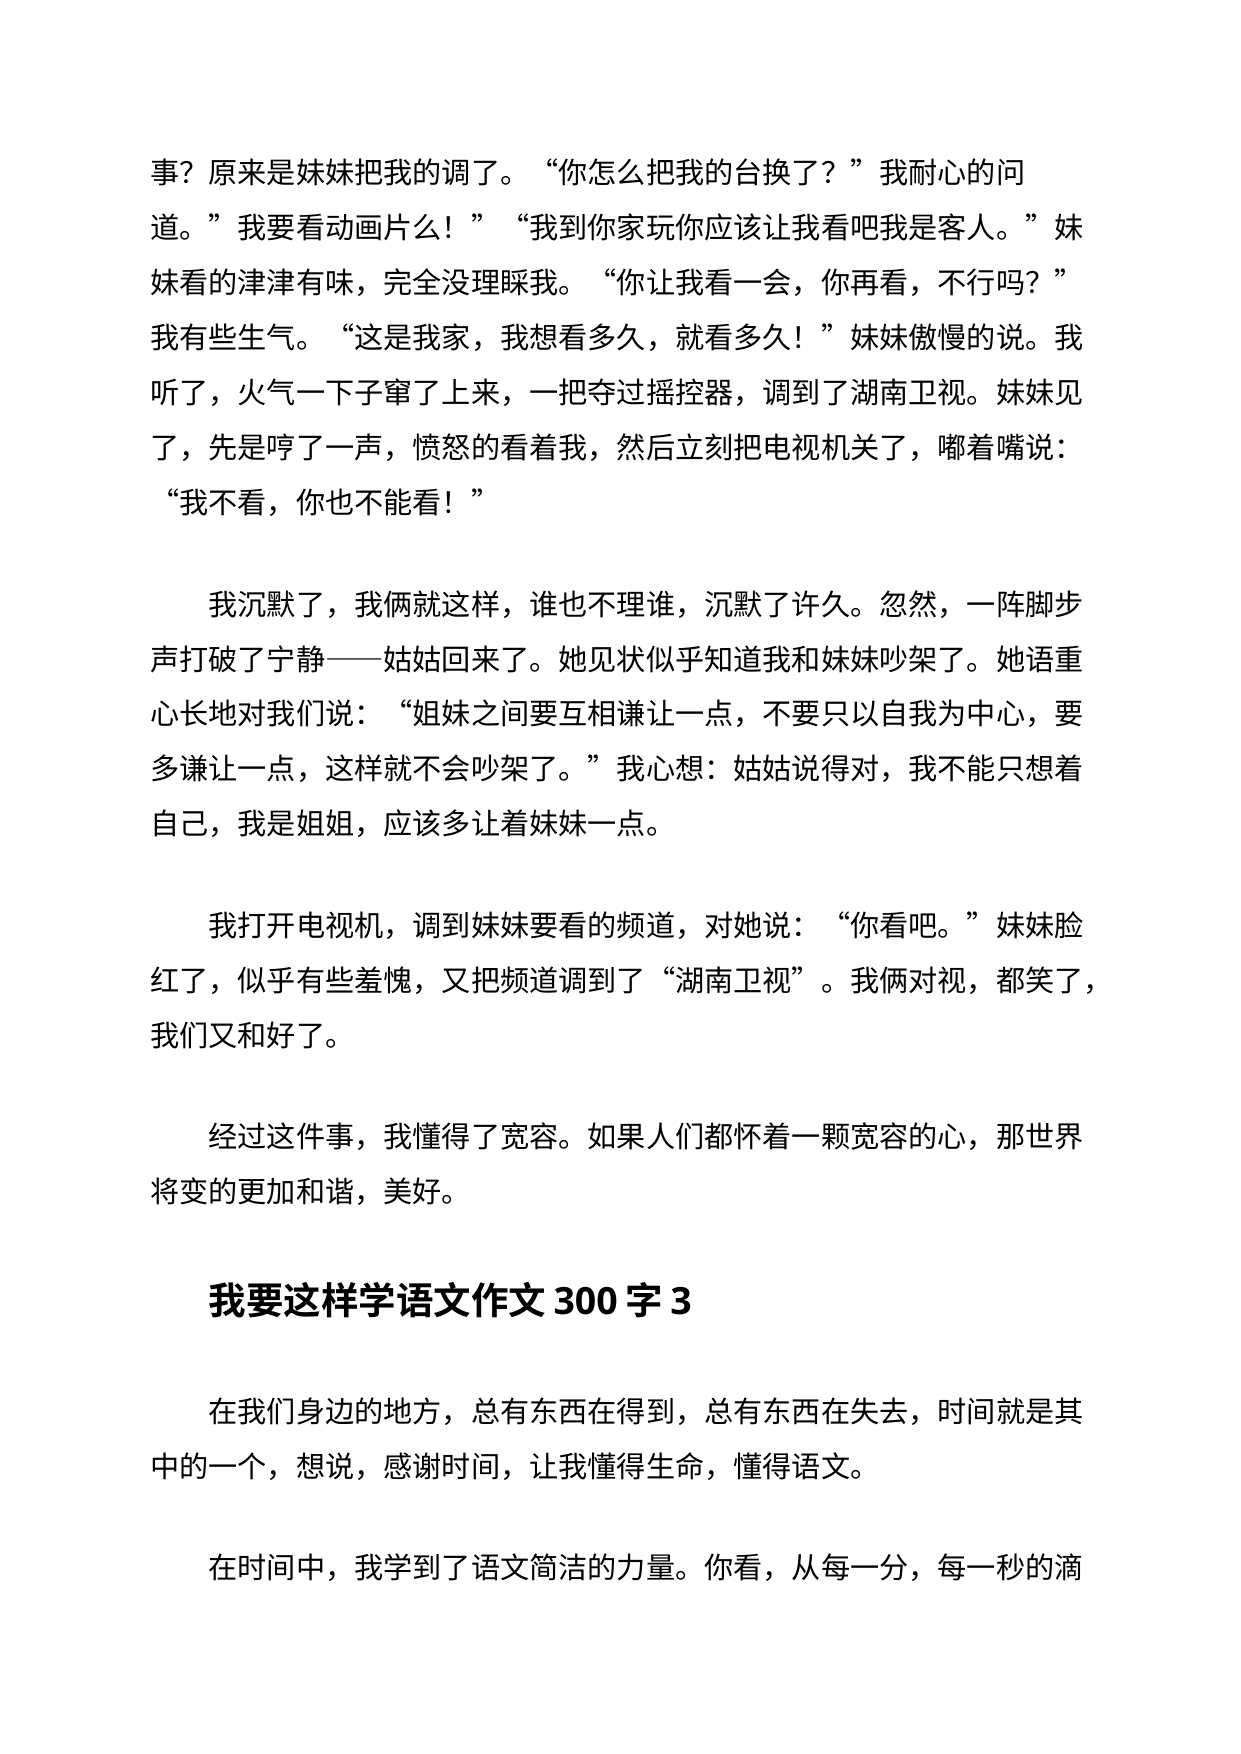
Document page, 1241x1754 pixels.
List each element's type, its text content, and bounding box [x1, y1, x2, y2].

text 在我们身边的地方，总有东西在得到，总有东西在失去，时间就是其中的一个，想说，感谢时间，让我懂得生命，懂得语文。 [150, 1388, 1090, 1486]
text 我沉默了，我俩就这样，谁也不理谁，沉默了许久。忽然，一阵脚步声打破了宁静——姑姑回来了。她见状似乎知道我和妹妹吵架了。她语重心长地对我们说：“姐妹之间要互相谦让一点，不要只以自我为中心，要多谦让一点，这样就不会吵架了。”我心想：姑姑说得对，我不能只想着自己，我是姐姐，应该多让着妹妹一点。 [150, 581, 1090, 843]
text 经过这件事，我懂得了宽容。如果人们都怀着一颗宽容的心，那世界将变的更加和谐，美好。 [150, 1114, 1090, 1211]
text 我打开电视机，调到妹妹要看的频道，对她说：“你看吧。”妹妹脸红了，似乎有些羞愧，又把频道调到了“湖南卫视”。我俩对视，都笑了，我们又和好了。 [150, 902, 1090, 1054]
text 我要这样学语文作文300字3 [150, 1271, 1090, 1325]
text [150, 150, 1090, 522]
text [150, 1545, 1090, 1587]
